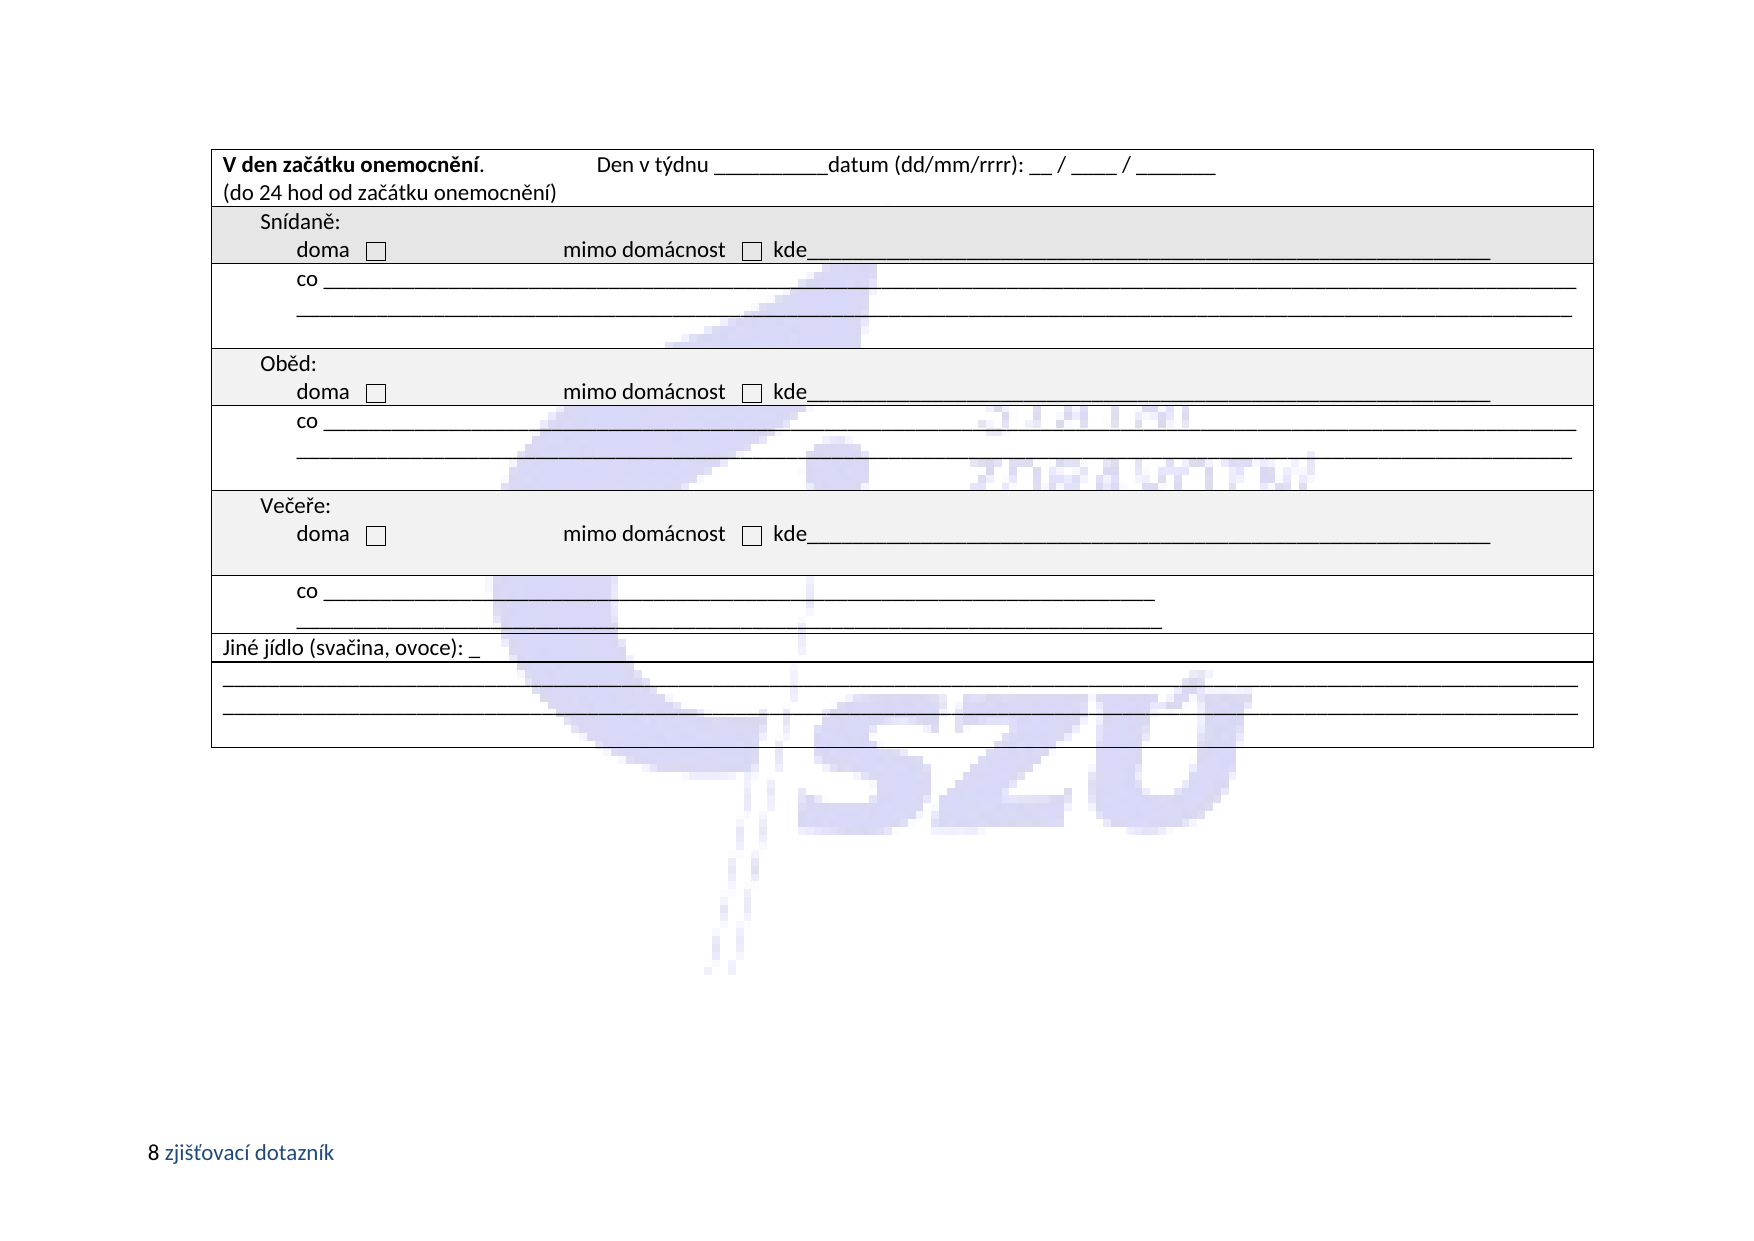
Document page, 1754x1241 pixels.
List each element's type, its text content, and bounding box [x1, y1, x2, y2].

table_cell Snídaně: doma mimo domácnost kde____________________________________________________________ [212, 207, 1593, 263]
table_cell Večeře: doma mimo domácnost kde____________________________________________________________ [212, 491, 1593, 575]
table_header V den začátku onemocnění. Den v týdnu __________datum (dd/mm/rrrr): __ / ____ / _______ (do 24 hod od začátku onemocnění) [212, 150, 1593, 206]
table_cell co ______________________________________________________________________________________________________________ ________________________________________________________________________________________________________________ [212, 406, 1593, 490]
table_cell co _________________________________________________________________________ ____________________________________________________________________________ [212, 576, 1593, 632]
table_cell co ______________________________________________________________________________________________________________ ________________________________________________________________________________________________________________ [212, 264, 1593, 348]
table_cell Oběd: doma mimo domácnost kde____________________________________________________________ [212, 349, 1593, 405]
table_cell _______________________________________________________________________________________________________________________ _______________________________________________________________________________________________________________________ [212, 663, 1593, 747]
table_cell Jiné jídlo (svačina, ovoce): _ [212, 634, 1593, 661]
